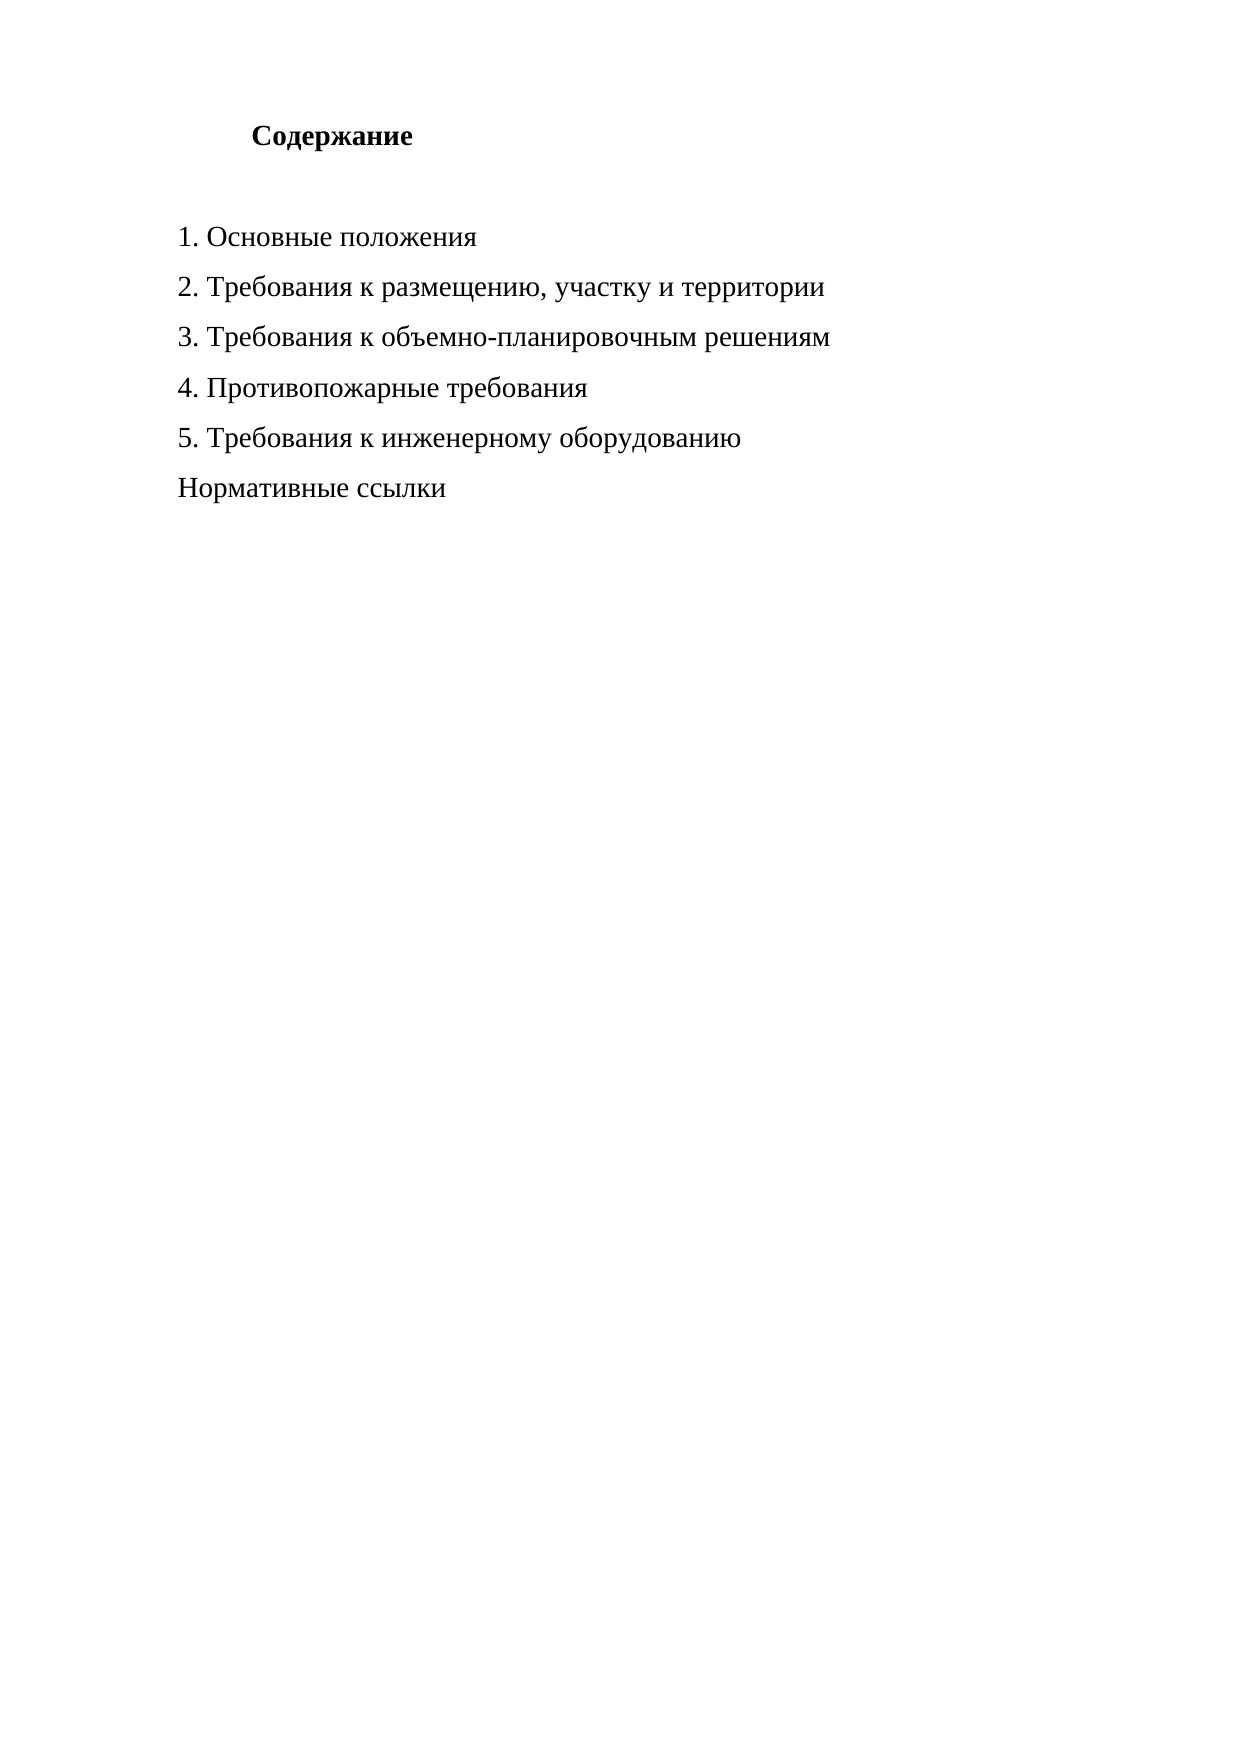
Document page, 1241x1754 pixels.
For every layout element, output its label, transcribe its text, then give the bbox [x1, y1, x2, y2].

text 3. Требования к объемно-планировочным решениям [177, 319, 1152, 353]
text 1. Основные положения [177, 219, 1152, 252]
text Нормативные ссылки [177, 470, 1152, 504]
text Содержание [177, 118, 1152, 152]
text 5. Требования к инженерному оборудованию [177, 420, 1152, 453]
text 2. Требования к размещению, участку и территории [177, 269, 1152, 303]
text 4. Противопожарные требования [177, 370, 1152, 403]
